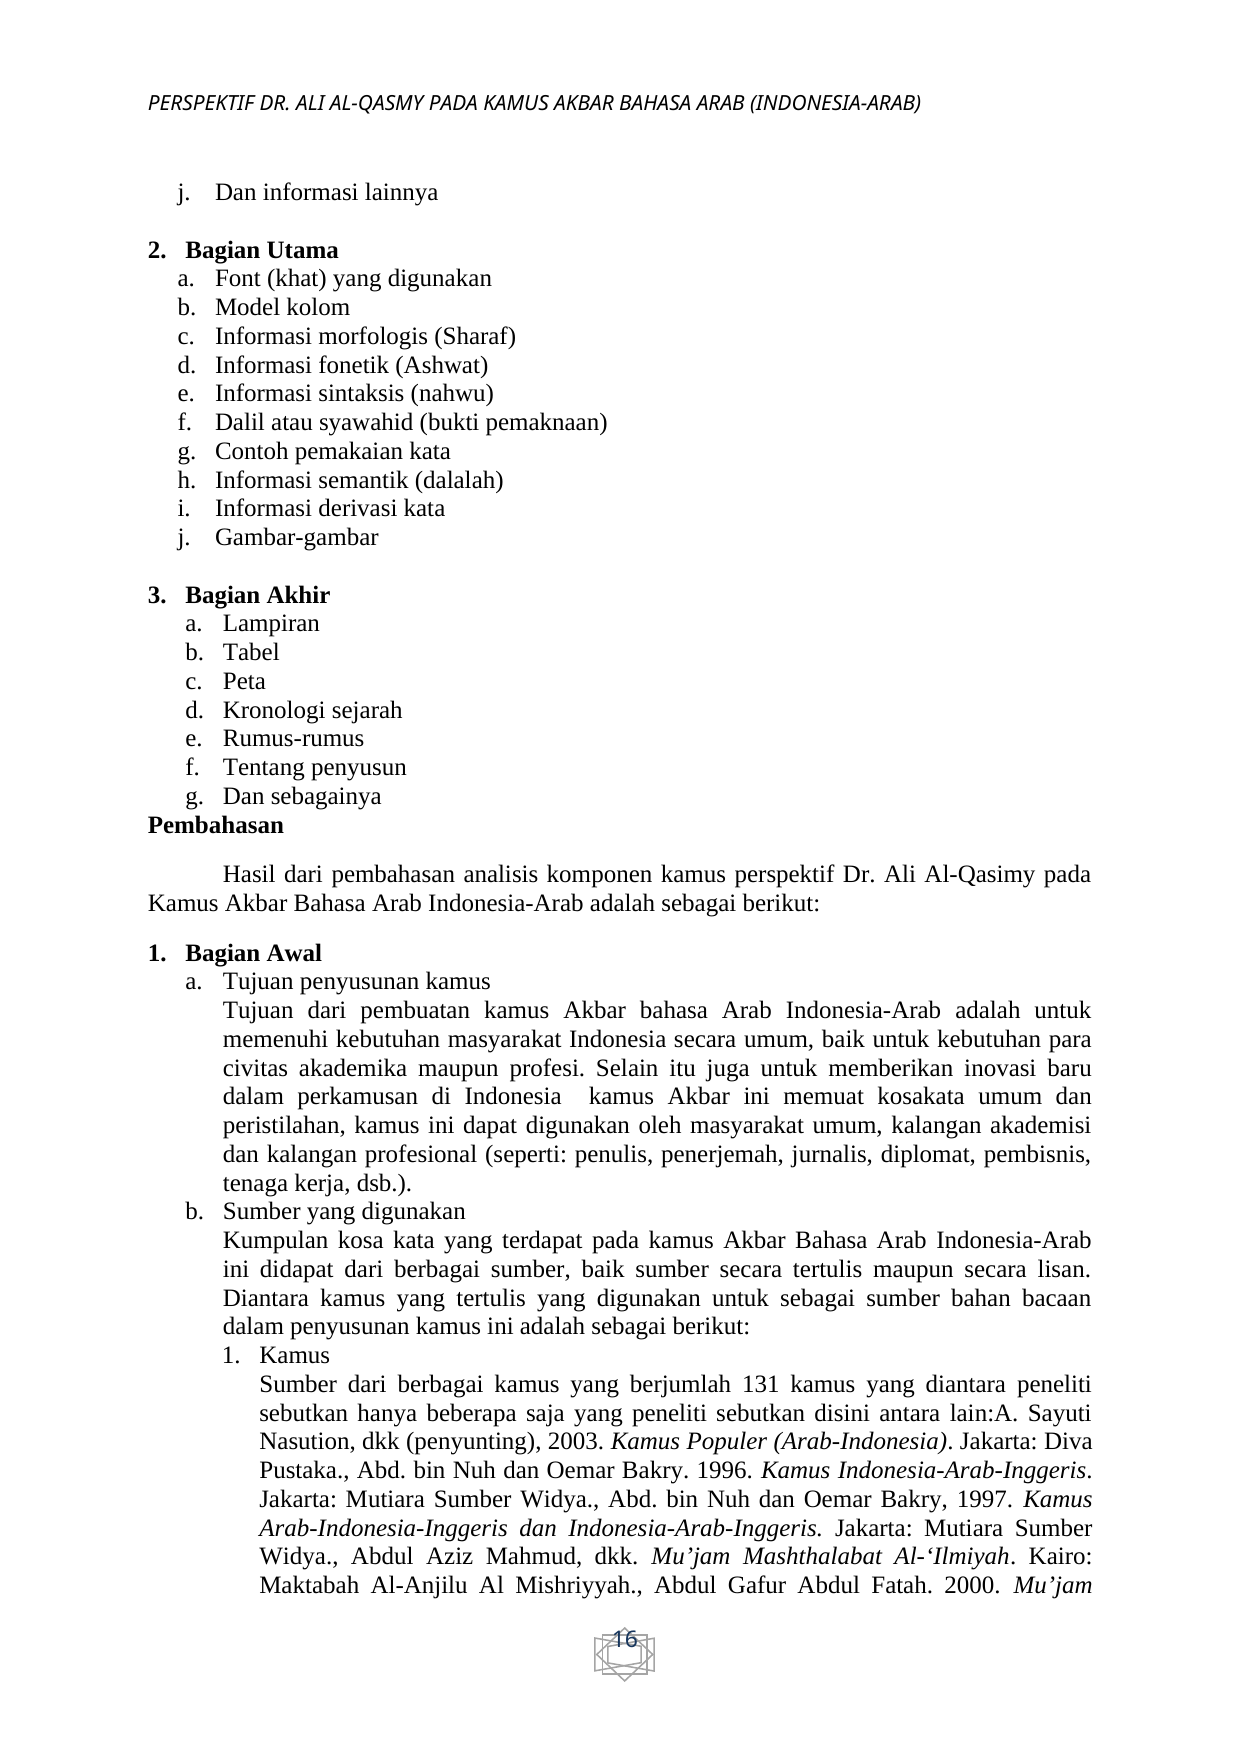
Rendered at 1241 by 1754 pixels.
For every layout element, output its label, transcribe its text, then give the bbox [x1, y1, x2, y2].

list Kronologi sejarah [185, 695, 1092, 723]
list Font (khat) yang digunakan [177, 263, 1092, 292]
list Kamus [222, 1340, 1092, 1369]
list Informasi fonetik (Ashwat) [177, 350, 1092, 378]
list Dan informasi lainnya [177, 177, 1092, 206]
list Rumus-rumus [185, 723, 1092, 752]
list Bagian Utama [148, 235, 1092, 263]
text Hasil dari pembahasan analisis komponen kamus perspektif Dr. Ali Al-Qasimy pada Kamus Akbar Bahasa Arab Indonesia-Arab adalah sebagai berikut: [148, 859, 1092, 917]
list Gambar-gambar [177, 522, 1092, 551]
list Bagian Awal [148, 938, 1092, 966]
list Model kolom [177, 292, 1092, 321]
list Dalil atau syawahid (bukti pemaknaan) [177, 407, 1092, 436]
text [259, 1369, 1092, 1599]
list Tabel [185, 637, 1092, 666]
text Tujuan dari pembuatan kamus Akbar bahasa Arab Indonesia-Arab adalah untuk memenuhi kebutuhan masyarakat Indonesia secara umum, baik untuk kebutuhan para civitas akademika maupun profesi. Selain itu juga untuk memberikan inovasi baru dalam perkamusan di Indonesia kamus Akbar ini memuat kosakata umum dan peristilahan, kamus ini dapat digunakan oleh masyarakat umum, kalangan akademisi dan kalangan profesional (seperti: penulis, penerjemah, jurnalis, diplomat, pembisnis, tenaga kerja, dsb.). [223, 995, 1092, 1196]
list Contoh pemakaian kata [177, 436, 1092, 465]
list Bagian Akhir [148, 580, 1092, 608]
list Sumber yang digunakan [185, 1196, 1092, 1225]
list Informasi derivasi kata [177, 493, 1092, 522]
list Informasi sintaksis (nahwu) [177, 378, 1092, 407]
list Informasi semantik (dalalah) [177, 465, 1092, 493]
list Informasi morfologis (Sharaf) [177, 321, 1092, 350]
list Lampiran [185, 608, 1092, 637]
list Dan sebagainya [185, 781, 1092, 810]
list Tujuan penyusunan kamus [185, 966, 1092, 995]
list Peta [185, 666, 1092, 695]
list Tentang penyusun [185, 752, 1092, 781]
text Pembahasan [148, 810, 1092, 838]
text Kumpulan kosa kata yang terdapat pada kamus Akbar Bahasa Arab Indonesia-Arab ini didapat dari berbagai sumber, baik sumber secara tertulis maupun secara lisan. Diantara kamus yang tertulis yang digunakan untuk sebagai sumber bahan bacaan dalam penyusunan kamus ini adalah sebagai berikut: [223, 1225, 1092, 1340]
